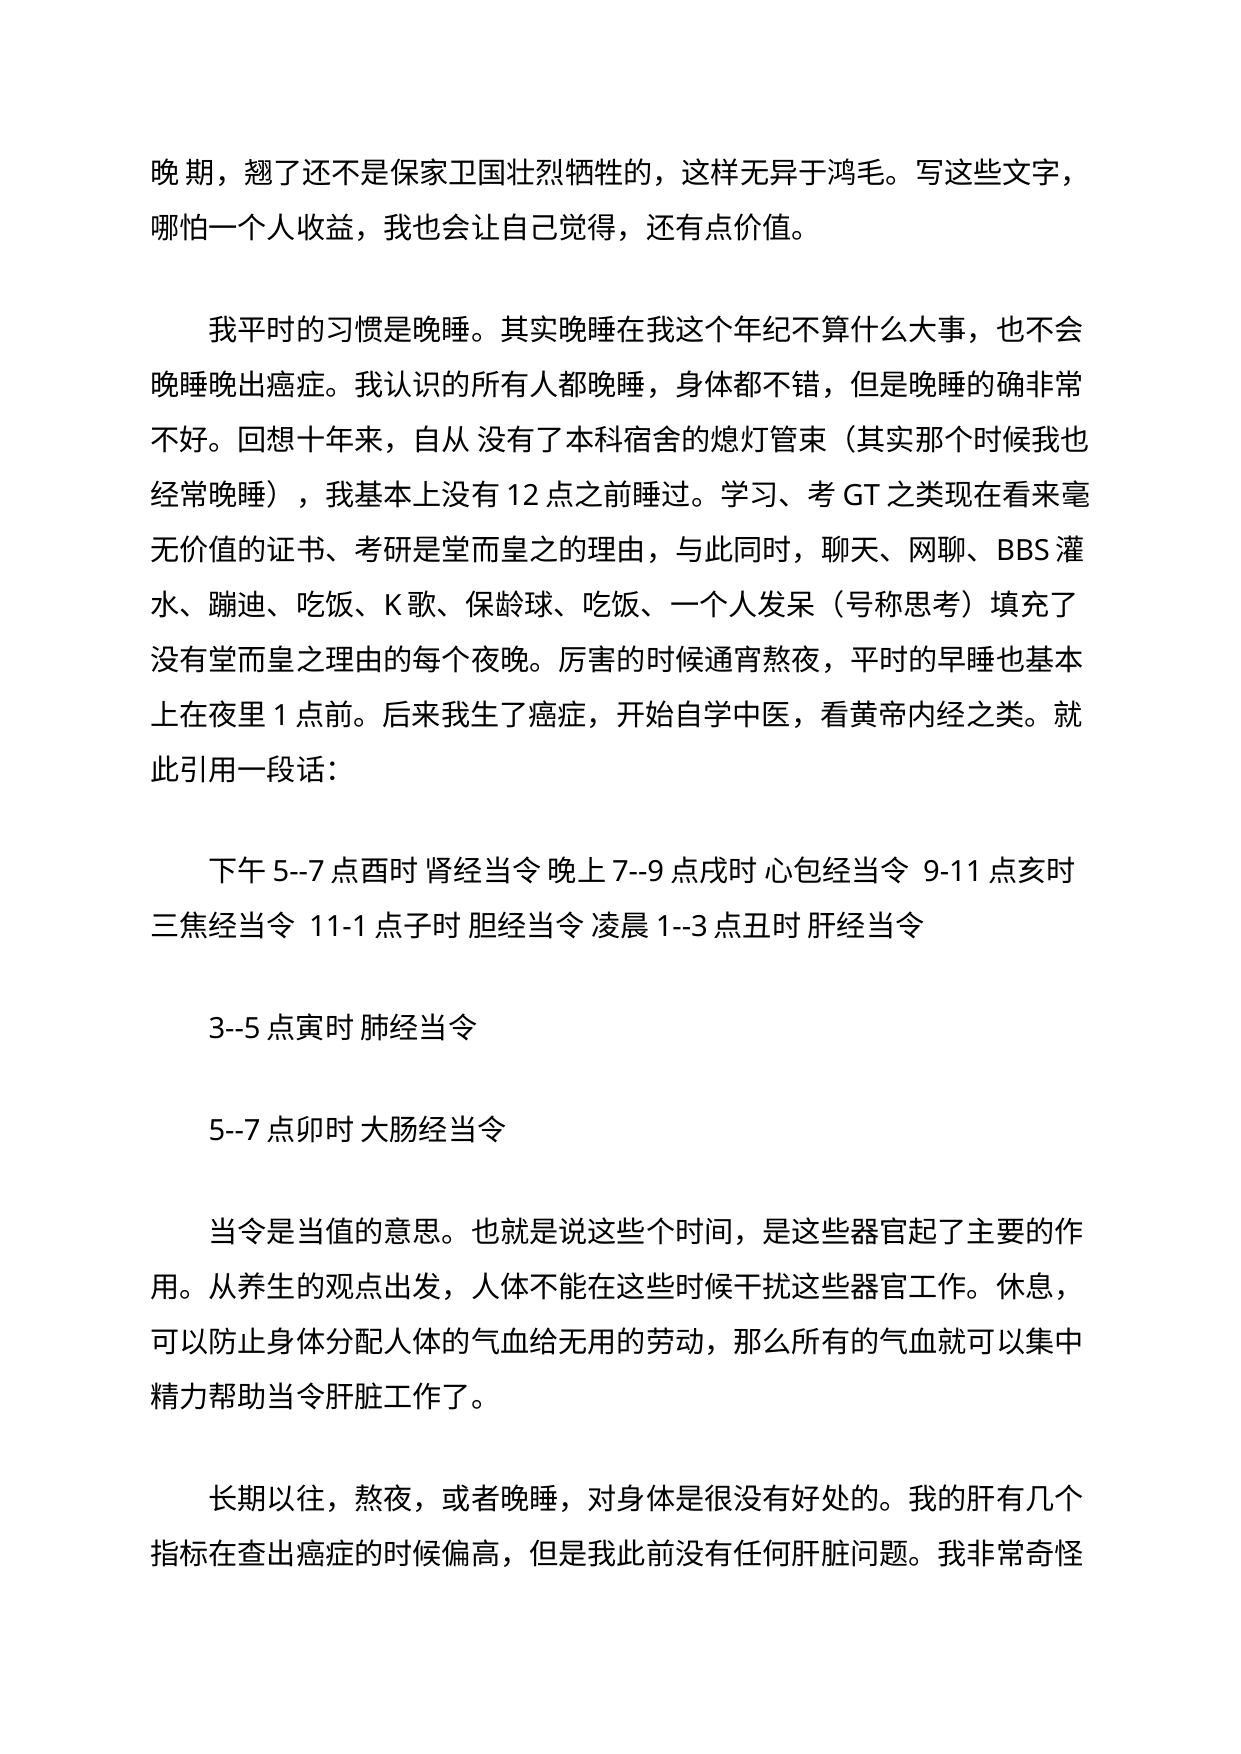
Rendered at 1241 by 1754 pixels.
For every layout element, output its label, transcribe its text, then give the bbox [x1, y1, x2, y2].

text 5--7点卯时 大肠经当令 [150, 1107, 1090, 1149]
text 当令是当值的意思。也就是说这些个时间，是这些器官起了主要的作用。从养生的观点出发，人体不能在这些时候干扰这些器官工作。休息，可以防止身体分配人体的气血给无用的劳动，那么所有的气血就可以集中精力帮助当令肝脏工作了。 [150, 1209, 1090, 1416]
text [150, 150, 1090, 247]
text 3--5点寅时 肺经当令 [150, 1005, 1090, 1047]
text 下午5--7点酉时 肾经当令 晚上7--9点戌时 心包经当令 9-11点亥时 三焦经当令 11-1点子时 胆经当令 凌晨1--3点丑时 肝经当令 [150, 848, 1090, 945]
text 我平时的习惯是晚睡。其实晚睡在我这个年纪不算什么大事，也不会晚睡晚出癌症。我认识的所有人都晚睡，身体都不错，但是晚睡的确非常不好。回想十年来，自从 没有了本科宿舍的熄灯管束（其实那个时候我也经常晚睡），我基本上没有12点之前睡过。学习、考GT之类现在看来毫无价值的证书、考研是堂而皇之的理由，与此同时，聊天、网聊、BBS灌水、蹦迪、吃饭、K歌、保龄球、吃饭、一个人发呆（号称思考）填充了没有堂而皇之理由的每个夜晚。厉害的时候通宵熬夜，平时的早睡也基本上在夜里1点前。后来我生了癌症，开始自学中医，看黄帝内经之类。就此引用一段话： [150, 307, 1090, 788]
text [150, 1475, 1090, 1573]
